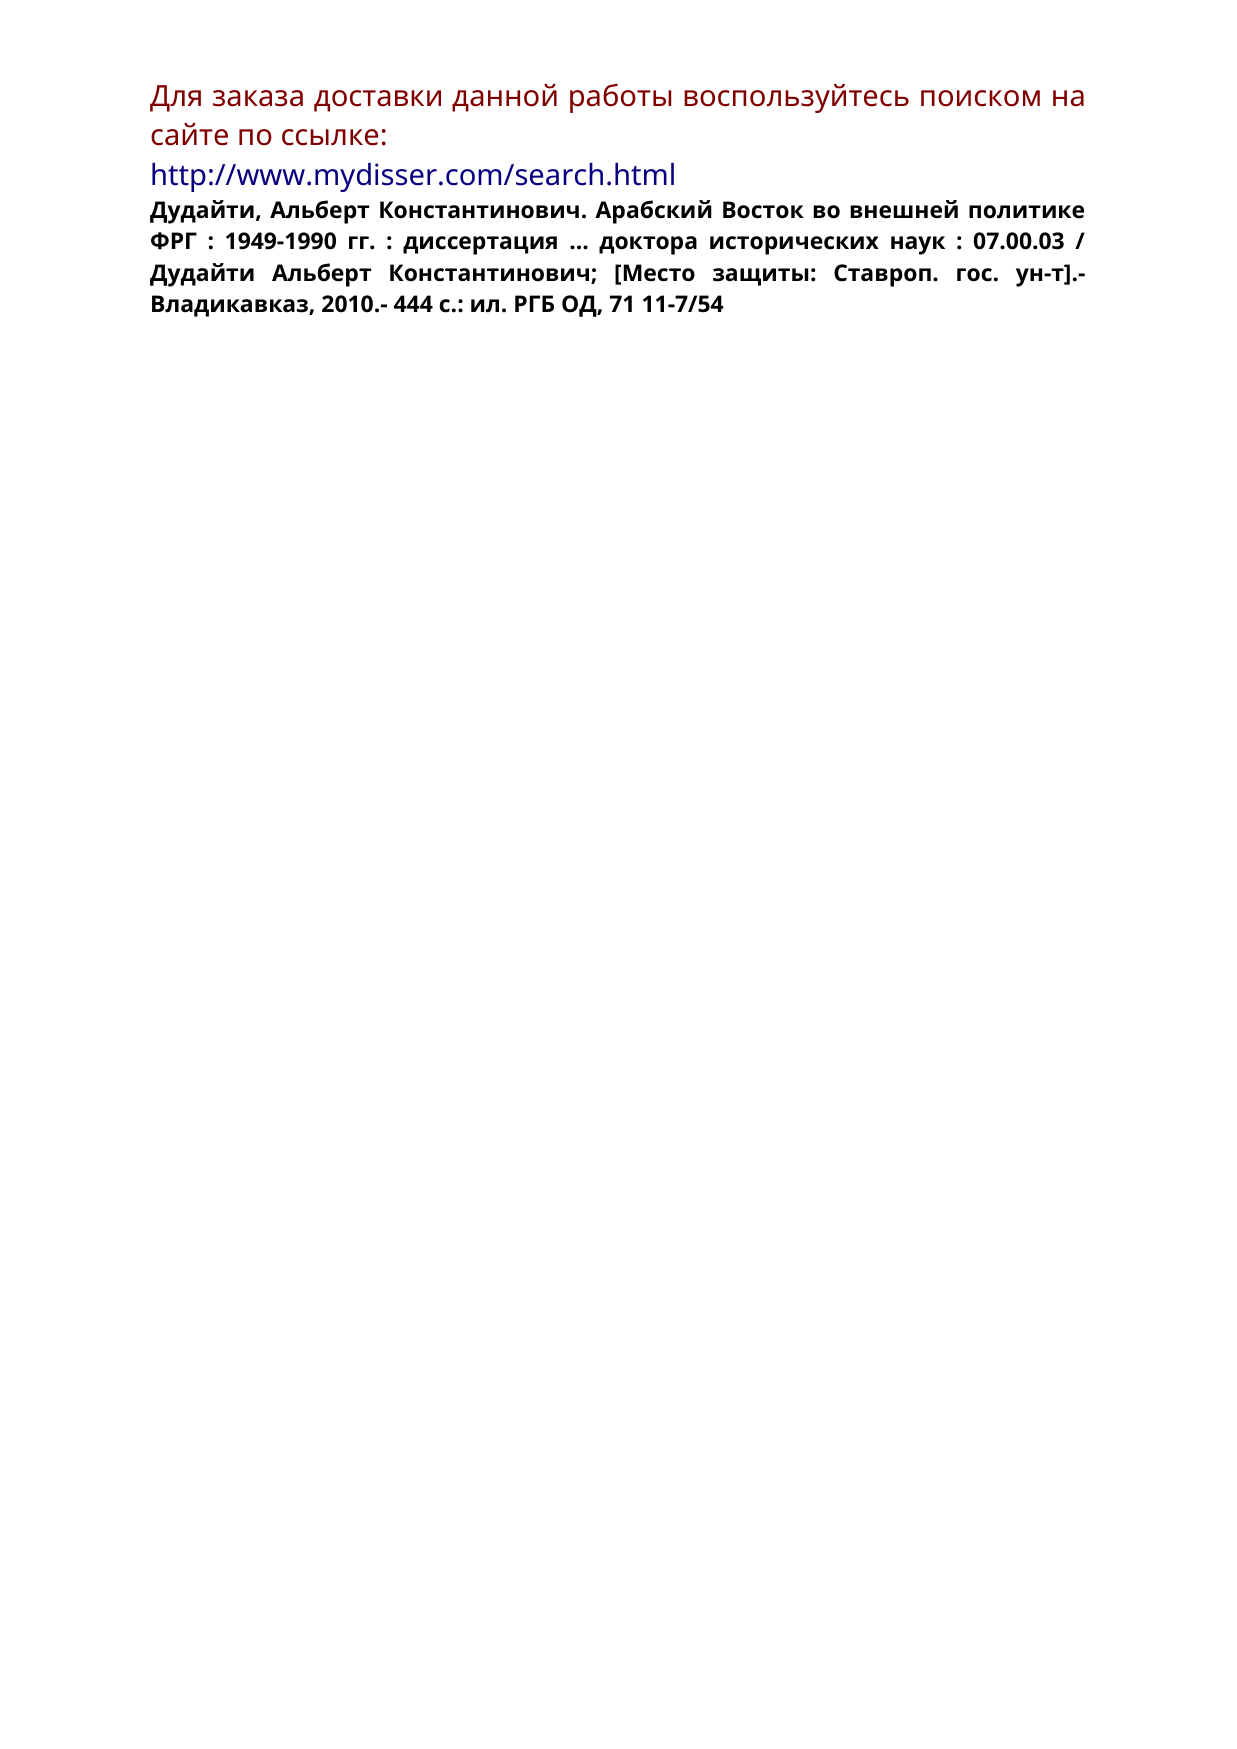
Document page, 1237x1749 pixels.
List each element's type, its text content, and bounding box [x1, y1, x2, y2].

text Дудайти, Альберт Константинович. Арабский Восток во внешней политике ФРГ : 1949-1990 гг. : диссертация ... доктора исторических наук : 07.00.03 / Дудайти Альберт Константинович; [Место защиты: Ставроп. гос. ун-т].- Владикавказ, 2010.- 444 с.: ил. РГБ ОД, 71 11-7/54 [150, 194, 1086, 319]
